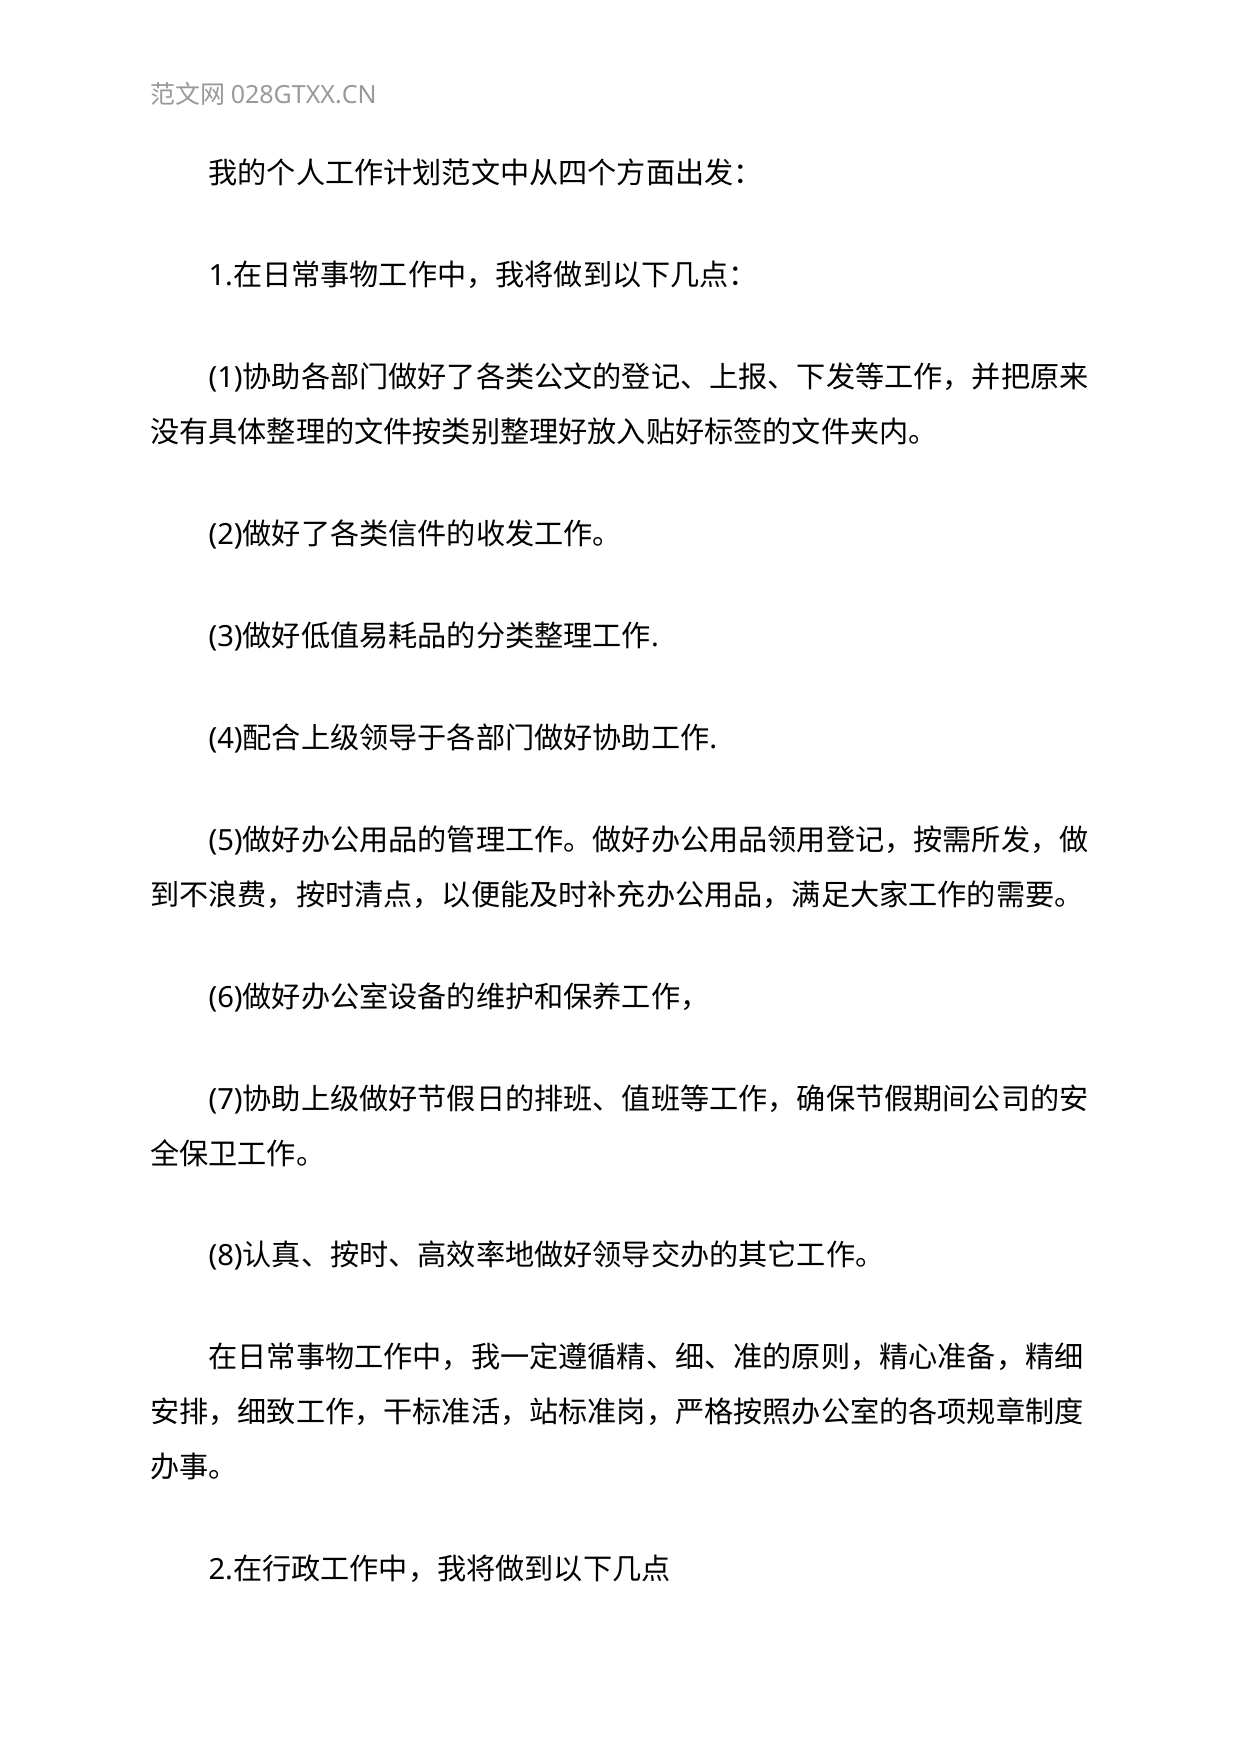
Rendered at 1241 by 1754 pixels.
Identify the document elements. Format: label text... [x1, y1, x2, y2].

text (2)做好了各类信件的收发工作。 [150, 511, 1090, 553]
text (1)协助各部门做好了各类公文的登记、上报、下发等工作，并把原来没有具体整理的文件按类别整理好放入贴好标签的文件夹内。 [150, 354, 1090, 451]
text (3)做好低值易耗品的分类整理工作. [150, 612, 1090, 655]
text 我的个人工作计划范文中从四个方面出发： [150, 150, 1090, 192]
text 2.在行政工作中，我将做到以下几点 [150, 1546, 1090, 1588]
text 在日常事物工作中，我一定遵循精、细、准的原则，精心准备，精细安排，细致工作，干标准活，站标准岗，严格按照办公室的各项规章制度办事。 [150, 1334, 1090, 1486]
text (4)配合上级领导于各部门做好协助工作. [150, 714, 1090, 757]
text (6)做好办公室设备的维护和保养工作， [150, 973, 1090, 1016]
text 1.在日常事物工作中，我将做到以下几点： [150, 252, 1090, 294]
text (7)协助上级做好节假日的排班、值班等工作，确保节假期间公司的安全保卫工作。 [150, 1075, 1090, 1172]
text (5)做好办公用品的管理工作。做好办公用品领用登记，按需所发，做到不浪费，按时清点，以便能及时补充办公用品，满足大家工作的需要。 [150, 816, 1090, 914]
text (8)认真、按时、高效率地做好领导交办的其它工作。 [150, 1232, 1090, 1274]
